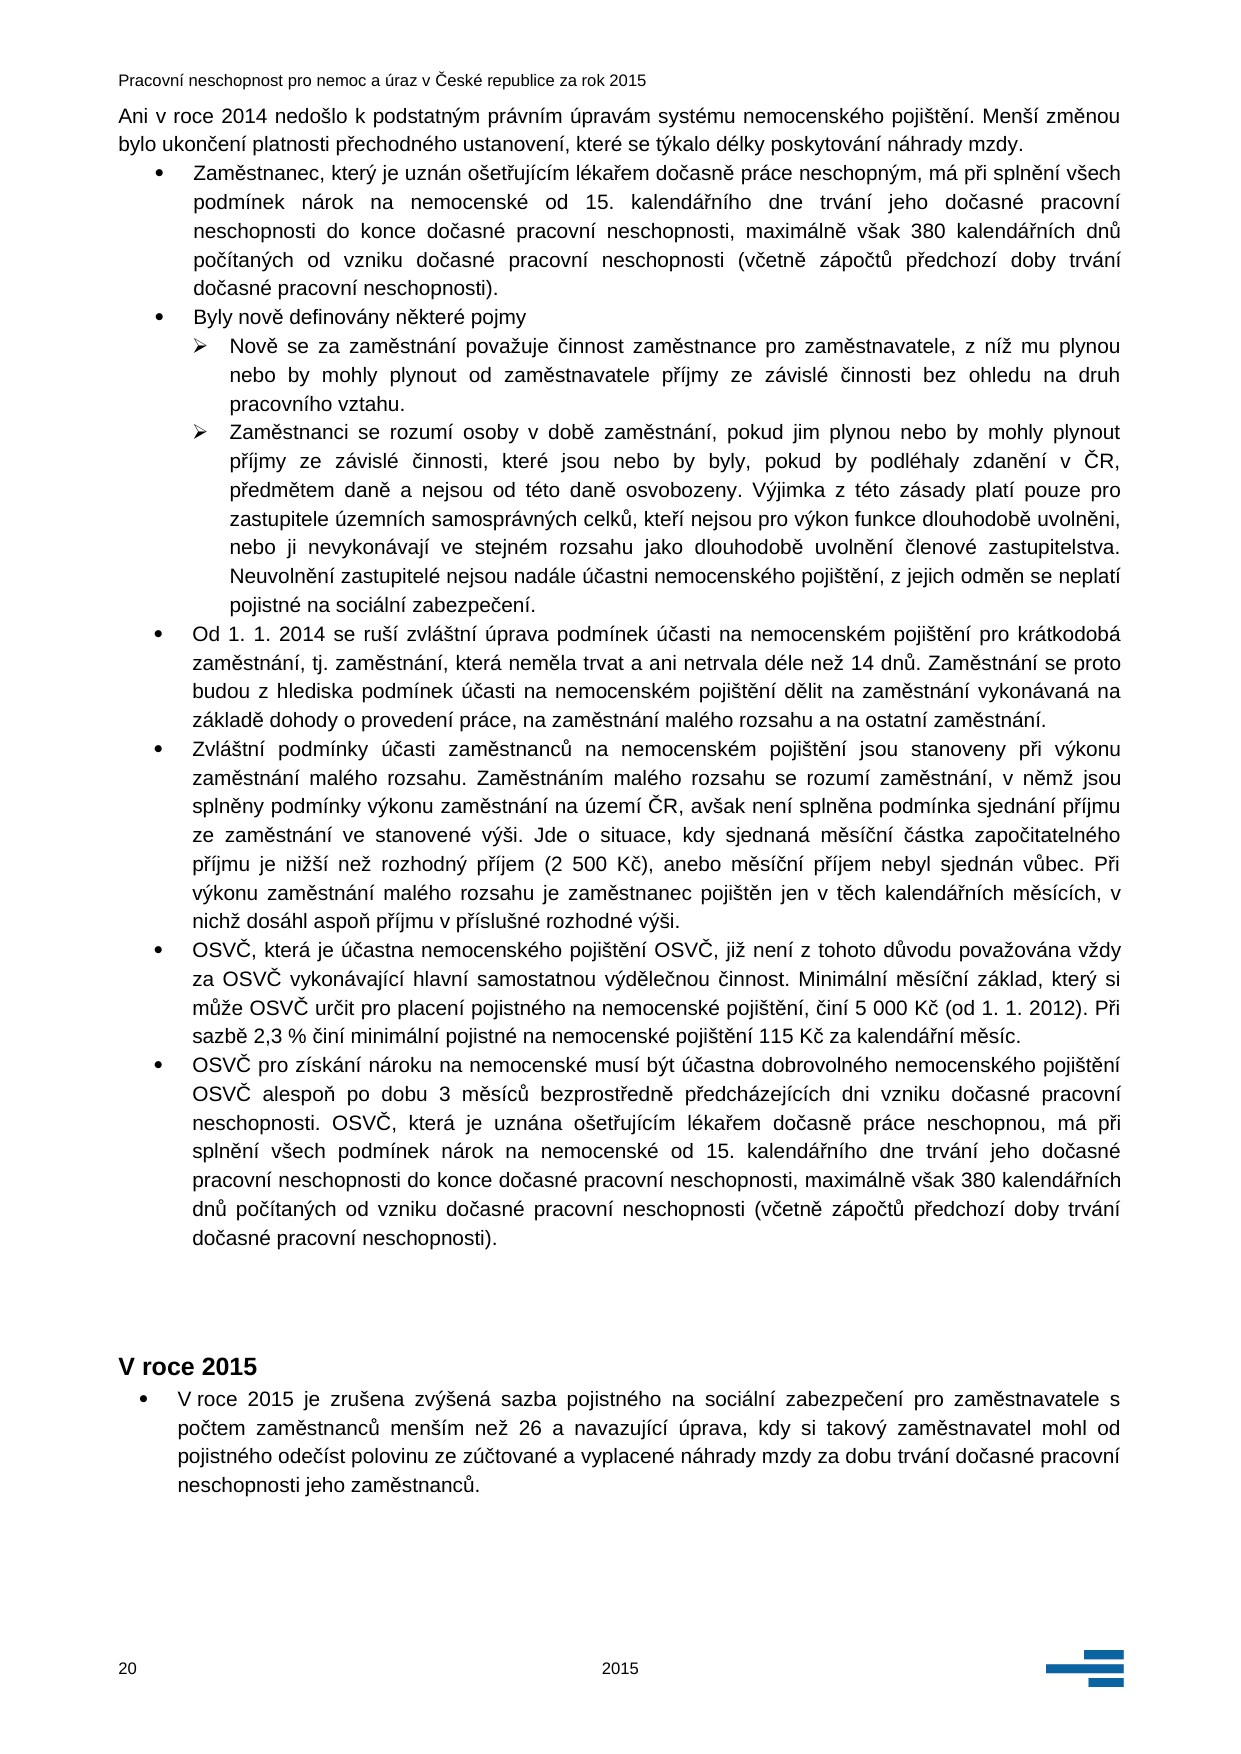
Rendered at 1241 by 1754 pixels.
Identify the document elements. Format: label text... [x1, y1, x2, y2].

list Byly nově definovány některé pojmy [156, 305, 1122, 329]
list V roce 2015 je zrušena zvýšená sazba pojistného na sociální zabezpečení pro zaměstnavatele s počtem zaměstnanců menším než 26 a navazující úprava, kdy si takový zaměstnavatel mohl od pojistného odečíst polovinu ze zúčtované a vyplacené náhrady mzdy za dobu trvání dočasné pracovní neschopnosti jeho zaměstnanců. [140, 1387, 1122, 1497]
list Od 1. 1. 2014 se ruší zvláštní úprava podmínek účasti na nemocenském pojištění pro krátkodobá zaměstnání, tj. zaměstnání, která neměla trvat a ani netrvala déle než 14 dnů. Zaměstnání se proto budou z hlediska podmínek účasti na nemocenském pojištění dělit na zaměstnání vykonávaná na základě dohody o provedení práce, na zaměstnání malého rozsahu a na ostatní zaměstnání. [154, 621, 1122, 732]
list OSVČ, která je účastna nemocenského pojištění OSVČ, již není z tohoto důvodu považována vždy za OSVČ vykonávající hlavní samostatnou výdělečnou činnost. Minimální měsíční základ, který si může OSVČ určit pro placení pojistného na nemocenské pojištění, činí 5 000 Kč (od 1. 1. 2012). Při sazbě 2,3 % činí minimální pojistné na nemocenské pojištění 115 Kč za kalendářní měsíc. [154, 938, 1122, 1048]
list Zaměstnanci se rozumí osoby v době zaměstnání, pokud jim plynou nebo by mohly plynout příjmy ze závislé činnosti, které jsou nebo by byly, pokud by podléhaly zdanění v ČR, předmětem daně a nejsou od této daně osvobozeny. Výjimka z této zásady platí pouze pro zastupitele územních samosprávných celků, kteří nejsou pro výkon funkce dlouhodobě uvolněni, nebo ji nevykonávají ve stejném rozsahu jako dlouhodobě uvolnění členové zastupitelstva. Neuvolnění zastupitelé nejsou nadále účastni nemocenského pojištění, z jejich odměn se neplatí pojistné na sociální zabezpečení. [192, 420, 1122, 617]
text V roce 2015 [118, 1352, 1122, 1381]
list OSVČ pro získání nároku na nemocenské musí být účastna dobrovolného nemocenského pojištění OSVČ alespoň po dobu 3 měsíců bezprostředně předcházejících dni vzniku dočasné pracovní neschopnosti. OSVČ, která je uznána ošetřujícím lékařem dočasně práce neschopnou, má při splnění všech podmínek nárok na nemocenské od 15. kalendářního dne trvání jeho dočasné pracovní neschopnosti do konce dočasné pracovní neschopnosti, maximálně však 380 kalendářních dnů počítaných od vzniku dočasné pracovní neschopnosti (včetně zápočtů předchozí doby trvání dočasné pracovní neschopnosti). [154, 1053, 1122, 1249]
picture [1046, 1650, 1124, 1687]
text Ani v roce 2014 nedošlo k podstatným právním úpravám systému nemocenského pojištění. Menší změnou bylo ukončení platnosti přechodného ustanovení, které se týkalo délky poskytování náhrady mzdy. [118, 103, 1122, 156]
list Zaměstnanec, který je uznán ošetřujícím lékařem dočasně práce neschopným, má při splnění všech podmínek nárok na nemocenské od 15. kalendářního dne trvání jeho dočasné pracovní neschopnosti do konce dočasné pracovní neschopnosti, maximálně však 380 kalendářních dnů počítaných od vzniku dočasné pracovní neschopnosti (včetně zápočtů předchozí doby trvání dočasné pracovní neschopnosti). [156, 161, 1122, 300]
list Nově se za zaměstnání považuje činnost zaměstnance pro zaměstnavatele, z níž mu plynou nebo by mohly plynout od zaměstnavatele příjmy ze závislé činnosti bez ohledu na druh pracovního vztahu. [192, 334, 1122, 415]
list Zvláštní podmínky účasti zaměstnanců na nemocenském pojištění jsou stanoveny při výkonu zaměstnání malého rozsahu. Zaměstnáním malého rozsahu se rozumí zaměstnání, v němž jsou splněny podmínky výkonu zaměstnání na území ČR, avšak není splněna podmínka sjednání příjmu ze zaměstnání ve stanovené výši. Jde o situace, kdy sjednaná měsíční částka započitatelného příjmu je nižší než rozhodný příjem (2 500 Kč), anebo měsíční příjem nebyl sjednán vůbec. Při výkonu zaměstnání malého rozsahu je zaměstnanec pojištěn jen v těch kalendářních měsících, v nichž dosáhl aspoň příjmu v příslušné rozhodné výši. [154, 737, 1122, 933]
